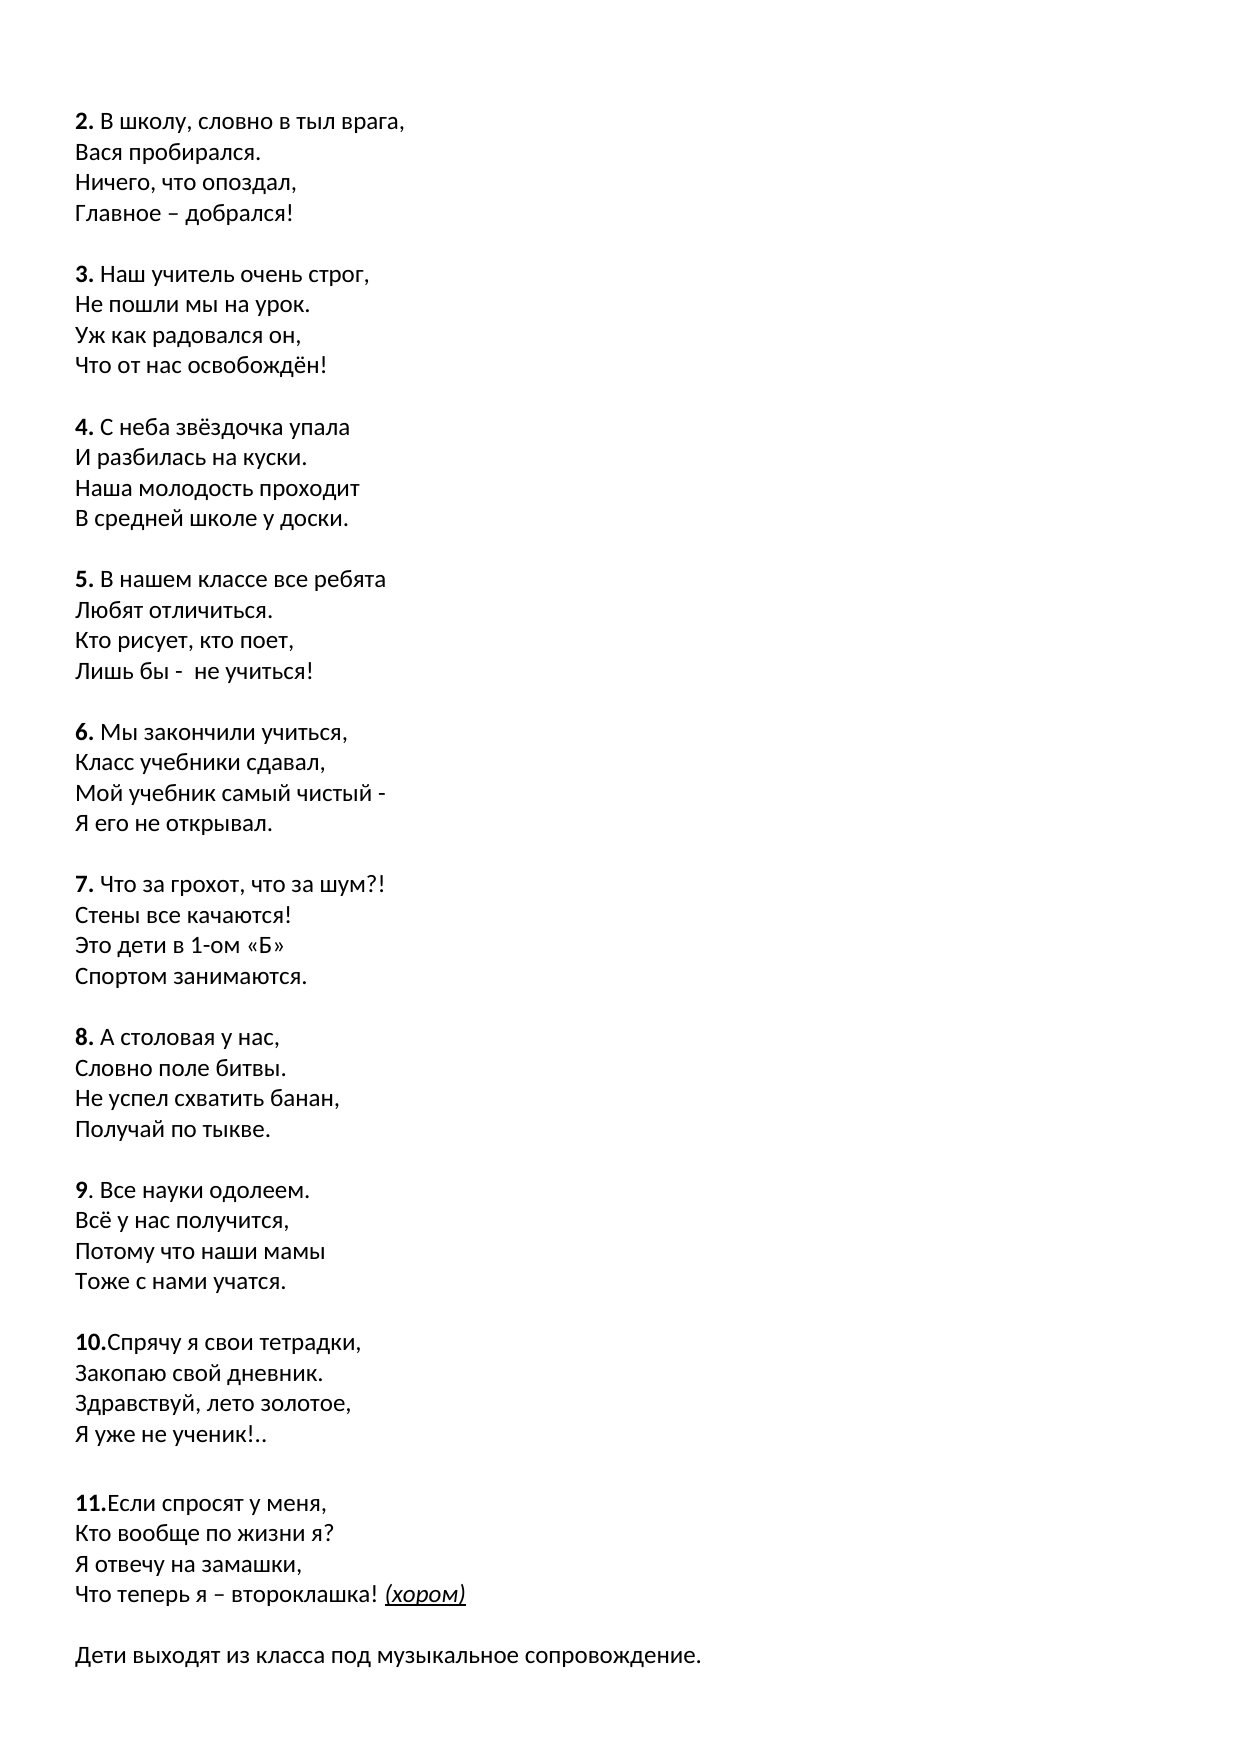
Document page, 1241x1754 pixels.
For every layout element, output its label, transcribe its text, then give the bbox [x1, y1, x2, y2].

text 8. А столовая у нас, [75, 1021, 1165, 1052]
text И разбилась на куски. [75, 441, 1165, 472]
text Что от нас освобождён! [75, 350, 1165, 380]
text Словно поле битвы. [75, 1052, 1165, 1082]
text Стены все качаются! [75, 899, 1165, 929]
text Потому что наши мамы [75, 1235, 1165, 1265]
text Закопаю свой дневник. [75, 1357, 1165, 1387]
text Не пошли мы на урок. [75, 289, 1165, 319]
text 2. В школу, словно в тыл врага, [75, 106, 1165, 136]
text 4. С неба звёздочка упала [75, 411, 1165, 441]
text Здравствуй, лето золотое, [75, 1387, 1165, 1418]
text 6. Мы закончили учиться, Класс учебники сдавал, Мой учебник самый чистый - Я его не открывал. [75, 716, 1165, 838]
text Вася пробирался. [75, 136, 1165, 167]
text 9. Все науки одолеем. [75, 1174, 1165, 1204]
text 5. В нашем классе все ребята Любят отличиться. Кто рисует, кто поет, Лишь бы - не учиться! [75, 563, 1165, 685]
text Всё у нас получится, [75, 1204, 1165, 1235]
text 7. Что за грохот, что за шум?! [75, 868, 1165, 899]
text 3. Наш учитель очень строг, [75, 258, 1165, 289]
text 10.Спрячу я свои тетрадки, [75, 1326, 1165, 1357]
text Наша молодость проходит [75, 472, 1165, 502]
text В средней школе у доски. [75, 502, 1165, 533]
text Главное – добрался! [75, 197, 1165, 228]
text Уж как радовался он, [75, 319, 1165, 350]
text Тоже с нами учатся. [75, 1265, 1165, 1296]
text Это дети в 1-ом «Б» [75, 929, 1165, 960]
text Не успел схватить банан, [75, 1082, 1165, 1113]
text Ничего, что опоздал, [75, 167, 1165, 197]
text 11.Если спросят у меня, Кто вообще по жизни я? Я отвечу на замашки, Что теперь я – второклашка! (хором) [75, 1487, 1165, 1609]
text Спортом занимаются. [75, 960, 1165, 991]
text Я уже не ученик!.. [75, 1418, 1165, 1448]
text Дети выходят из класса под музыкальное сопровождение. [75, 1639, 1165, 1670]
text Получай по тыкве. [75, 1113, 1165, 1143]
